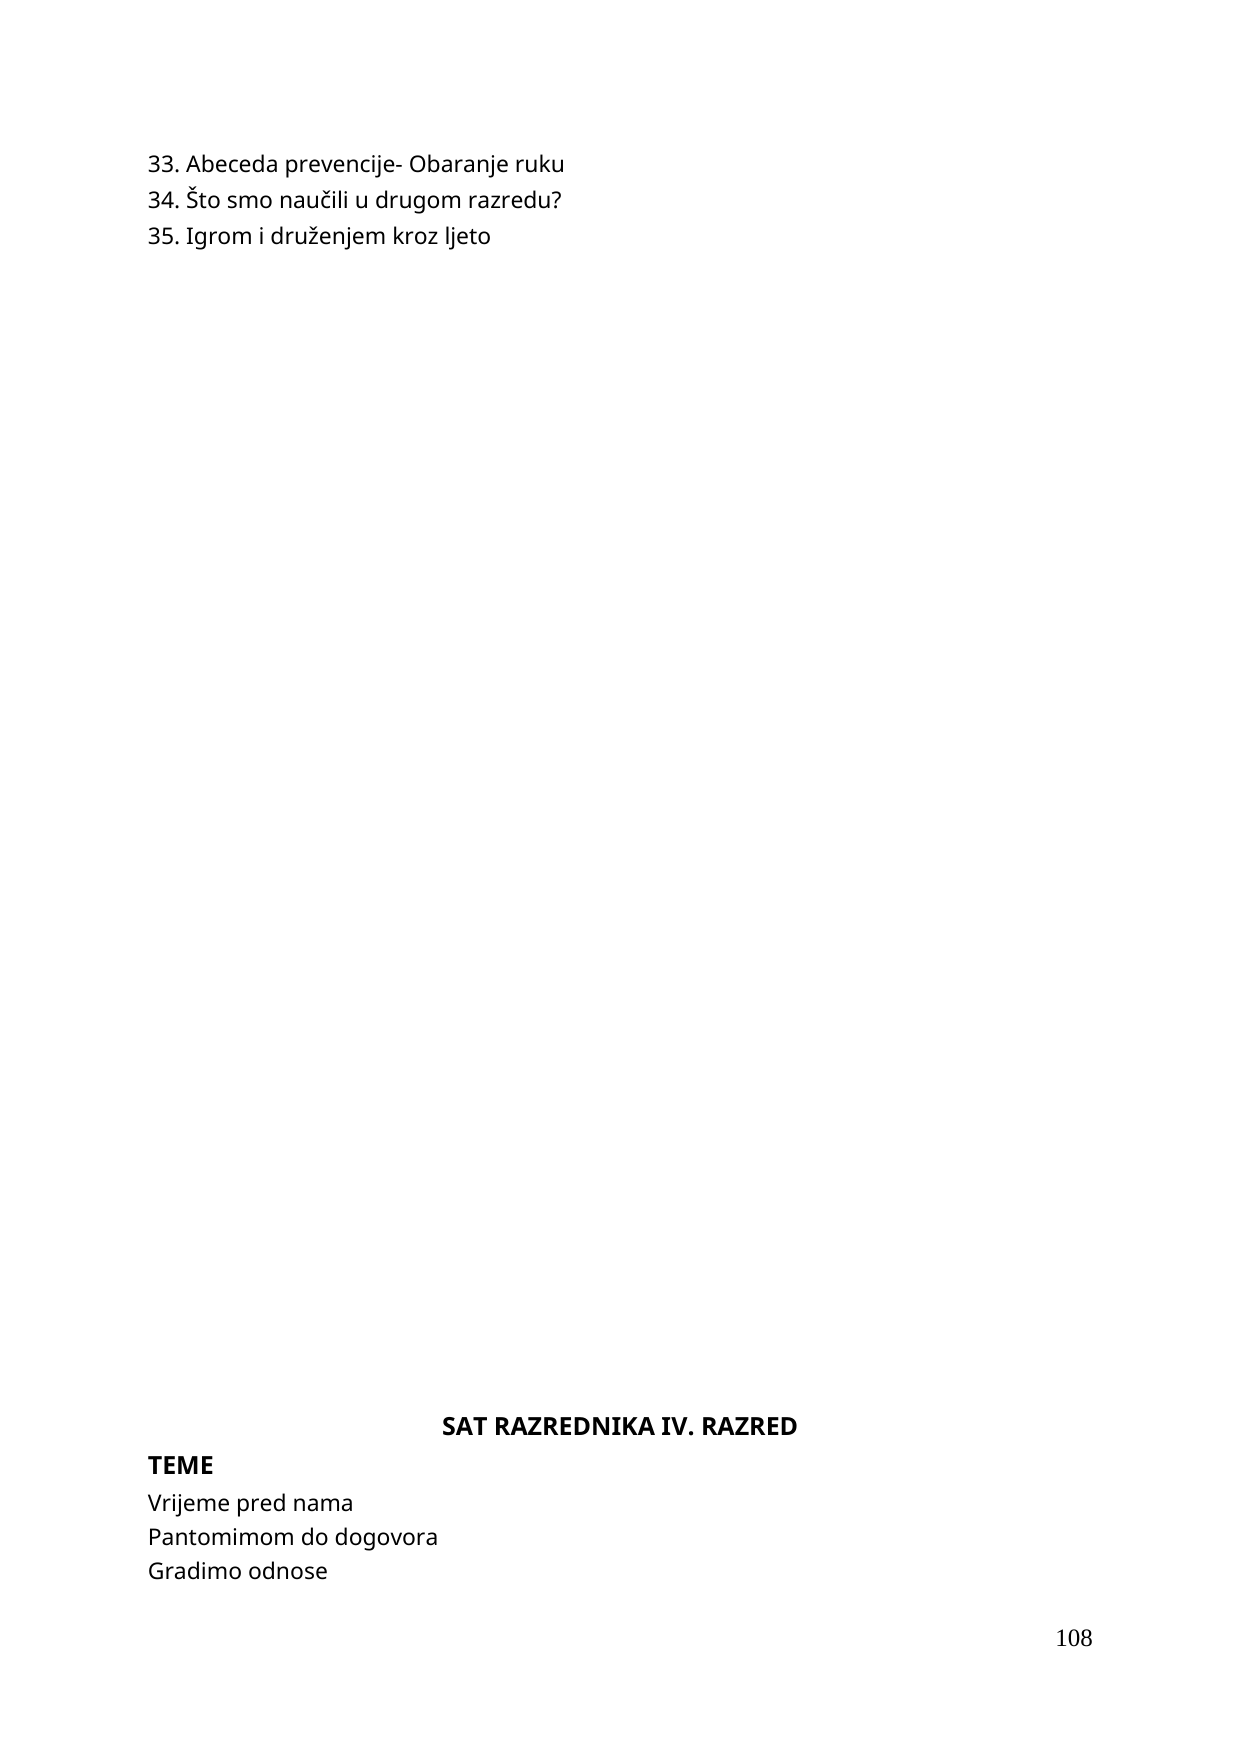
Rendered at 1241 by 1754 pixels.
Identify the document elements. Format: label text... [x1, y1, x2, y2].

text TEME [148, 1448, 1092, 1482]
text Vrijeme pred nama [148, 1487, 1092, 1518]
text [148, 148, 1092, 251]
text Pantomimom do dogovora [148, 1521, 1092, 1552]
text SAT RAZREDNIKA IV. RAZRED [148, 1409, 1092, 1443]
text Gradimo odnose [148, 1554, 1092, 1586]
